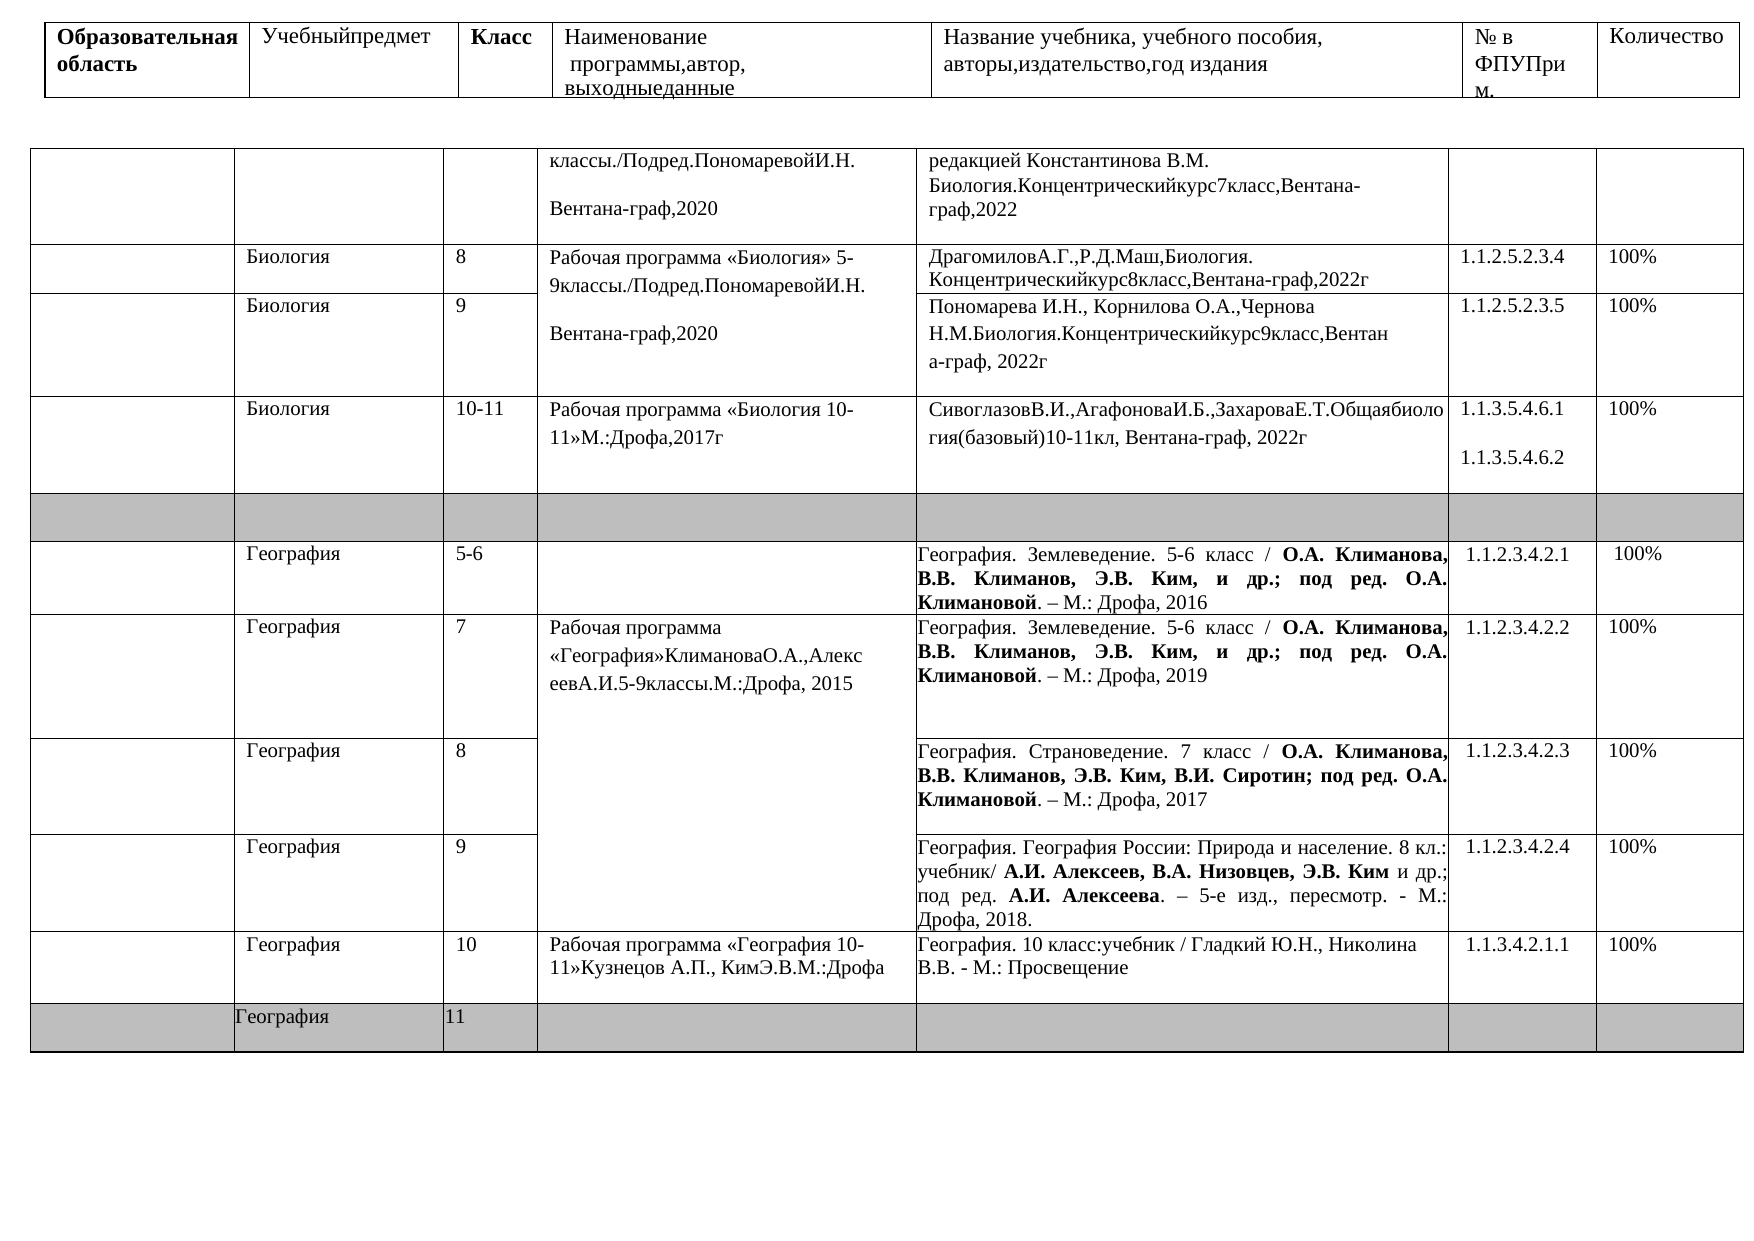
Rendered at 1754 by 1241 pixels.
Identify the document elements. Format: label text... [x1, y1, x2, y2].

table_cell [1597, 1004, 1743, 1051]
table_cell 10-11 [444, 397, 537, 493]
table_cell 100% [1597, 739, 1743, 834]
table_cell 1.1.2.5.2.3.4 [1449, 245, 1596, 292]
table_cell 1.1.2.5.2.3.5 [1449, 294, 1596, 396]
table_cell 7 [444, 615, 537, 738]
table_cell [31, 932, 234, 1003]
table_cell [538, 494, 916, 541]
table_cell Рабочая программа «Биология» 5-9классы./Подред.ПономаревойИ.Н. Вентана-граф,2020 [538, 245, 916, 396]
table_cell [538, 542, 916, 614]
table_cell 5-6 [444, 542, 537, 614]
table_cell 1.1.3.5.4.6.1 1.1.3.5.4.6.2 [1449, 397, 1596, 493]
table_cell География. География России: Природа и население. 8 кл.: учебник/ А.И. Алексеев, В.А. Низовцев, Э.В. Ким и др.; под ред. А.И. Алексеева. – 5-е изд., пересмотр. - М.: Дрофа, 2018. [917, 835, 1448, 931]
table_cell Рабочая программа «География 10-11»Кузнецов А.П., КимЭ.В.М.:Дрофа [538, 932, 916, 1003]
table_cell СивоглазовВ.И.,АгафоноваИ.Б.,ЗахароваЕ.Т.Общаябиология(базовый)10-11кл, Вентана-граф, 2022г [917, 397, 1448, 493]
table_cell География. Землеведение. 5-6 класс / О.А. Климанова, В.В. Климанов, Э.В. Ким, и др.; под ред. О.А. Климановой. – М.: Дрофа, 2016 [917, 542, 1448, 614]
table_cell [444, 494, 537, 541]
table_cell 8 [444, 739, 537, 834]
table_cell 100% [1597, 245, 1743, 292]
table_cell Биология [235, 397, 443, 493]
table_cell [31, 245, 234, 292]
table_cell [31, 397, 234, 493]
table_header [235, 149, 443, 244]
table_cell География. Землеведение. 5-6 класс / О.А. Климанова, В.В. Климанов, Э.В. Ким, и др.; под ред. О.А. Климановой. – М.: Дрофа, 2019 [917, 615, 1448, 738]
table_cell [917, 494, 1448, 541]
table_cell Биология [235, 245, 443, 292]
table_cell 1.1.2.3.4.2.2 [1449, 615, 1596, 738]
table_cell 1.1.2.3.4.2.3 [1449, 739, 1596, 834]
table_cell 1.1.3.4.2.1.1 [1449, 932, 1596, 1003]
table_header редакцией Константинова В.М. Биология.Концентрическийкурс7класс,Вентана-граф,2022 [917, 149, 1448, 244]
table_cell 8 [444, 245, 537, 292]
table_cell [538, 1004, 916, 1051]
table_cell [235, 494, 443, 541]
table_cell География [235, 739, 443, 834]
table_header [1597, 149, 1743, 244]
table_cell 100% [1597, 835, 1743, 931]
table_cell 11 [444, 1004, 537, 1051]
table_cell [31, 739, 234, 834]
table_header [444, 149, 537, 244]
table_cell География. 10 класс:учебник / Гладкий Ю.Н., Николина В.В. - М.: Просвещение [917, 932, 1448, 1003]
table_cell [31, 1004, 234, 1051]
table_cell 100% [1597, 932, 1743, 1003]
table_cell [917, 1004, 1448, 1051]
table_header [31, 149, 234, 244]
table_header классы./Подред.ПономаревойИ.Н. Вентана-граф,2020 [538, 149, 916, 244]
table_cell 100% [1597, 542, 1743, 614]
table_cell [1597, 494, 1743, 541]
table_cell ДрагомиловА.Г.,Р.Д.Маш,Биология. Концентрическийкурс8класс,Вентана-граф,2022г [917, 245, 1448, 292]
table_cell География [235, 542, 443, 614]
table_cell 100% [1597, 294, 1743, 396]
table_cell География [235, 615, 443, 738]
table_cell Пономарева И.Н., Корнилова О.А.,Чернова Н.М.Биология.Концентрическийкурс9класс,Вентана-граф, 2022г [917, 294, 1448, 396]
table_cell Рабочая программа «География»КлимановаО.А.,АлексеевА.И.5-9классы.М.:Дрофа, 2015 [538, 615, 916, 931]
table_cell 1.1.2.3.4.2.4 [1449, 835, 1596, 931]
table_cell 9 [444, 835, 537, 931]
table_cell 1.1.2.3.4.2.1 [1449, 542, 1596, 614]
table_cell 9 [444, 294, 537, 396]
table_cell 10 [444, 932, 537, 1003]
table_cell [31, 494, 234, 541]
table_cell [31, 542, 234, 614]
table_cell [1449, 494, 1596, 541]
table_cell Рабочая программа «Биология 10-11»М.:Дрофа,2017г [538, 397, 916, 493]
table_cell [31, 615, 234, 738]
table_cell 100% [1597, 615, 1743, 738]
table_cell [31, 294, 234, 396]
table_cell География [235, 932, 443, 1003]
table_cell География. Страноведение. 7 класс / О.А. Климанова, В.В. Климанов, Э.В. Ким, В.И. Сиротин; под ред. О.А. Климановой. – М.: Дрофа, 2017 [917, 739, 1448, 834]
table_cell 100% [1597, 397, 1743, 493]
table_cell География [235, 1004, 443, 1051]
table_cell [31, 835, 234, 931]
table_header [1449, 149, 1596, 244]
table_cell География [235, 835, 443, 931]
table_cell [1449, 1004, 1596, 1051]
table_cell Биология [235, 294, 443, 396]
